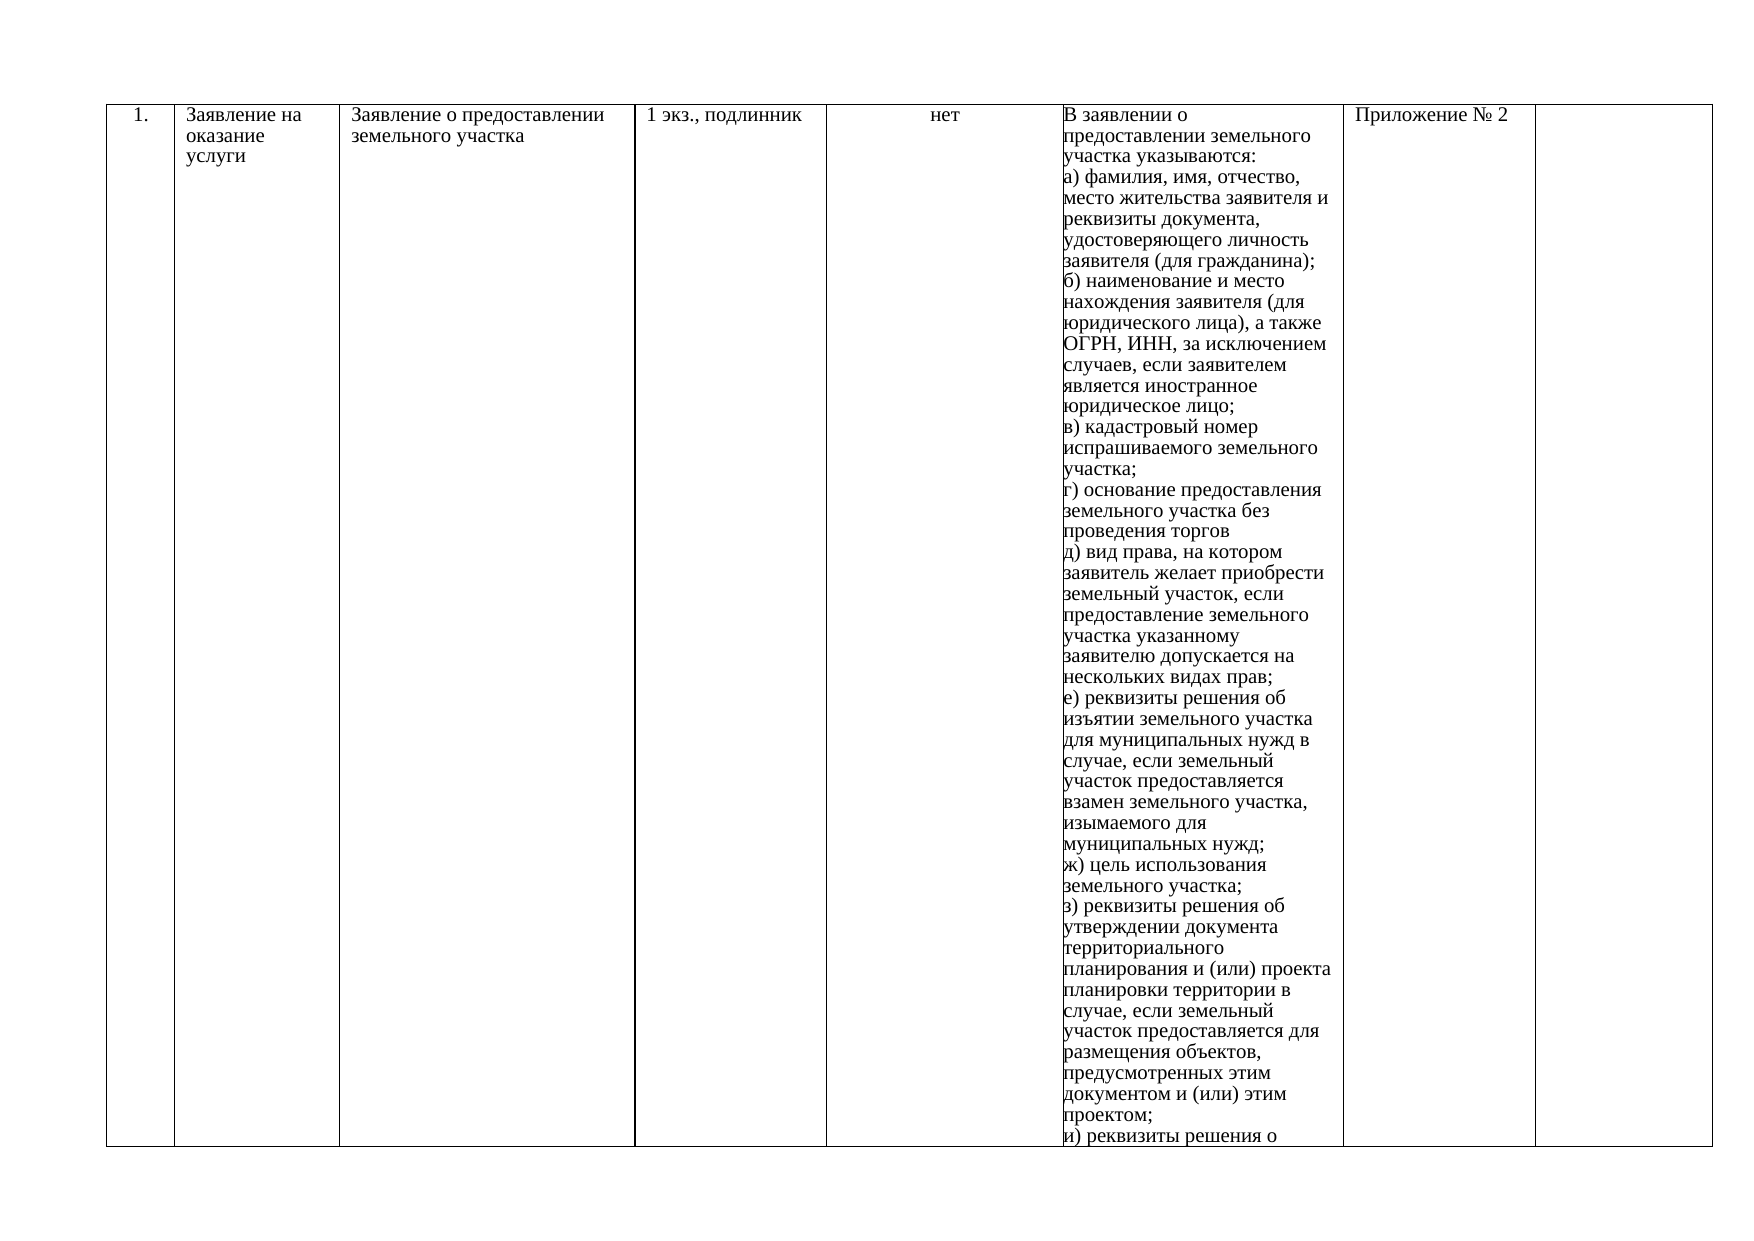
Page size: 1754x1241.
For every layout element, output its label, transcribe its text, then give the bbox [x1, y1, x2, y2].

table_cell [1536, 105, 1712, 1146]
table_cell 1. [107, 105, 174, 1146]
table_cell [175, 105, 339, 1146]
table_cell нет [827, 105, 1063, 1146]
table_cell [1064, 105, 1343, 1146]
table_cell 1 экз., подлинник [636, 105, 826, 1146]
table_cell Приложение № 2 [1344, 105, 1535, 1146]
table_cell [340, 105, 634, 1146]
